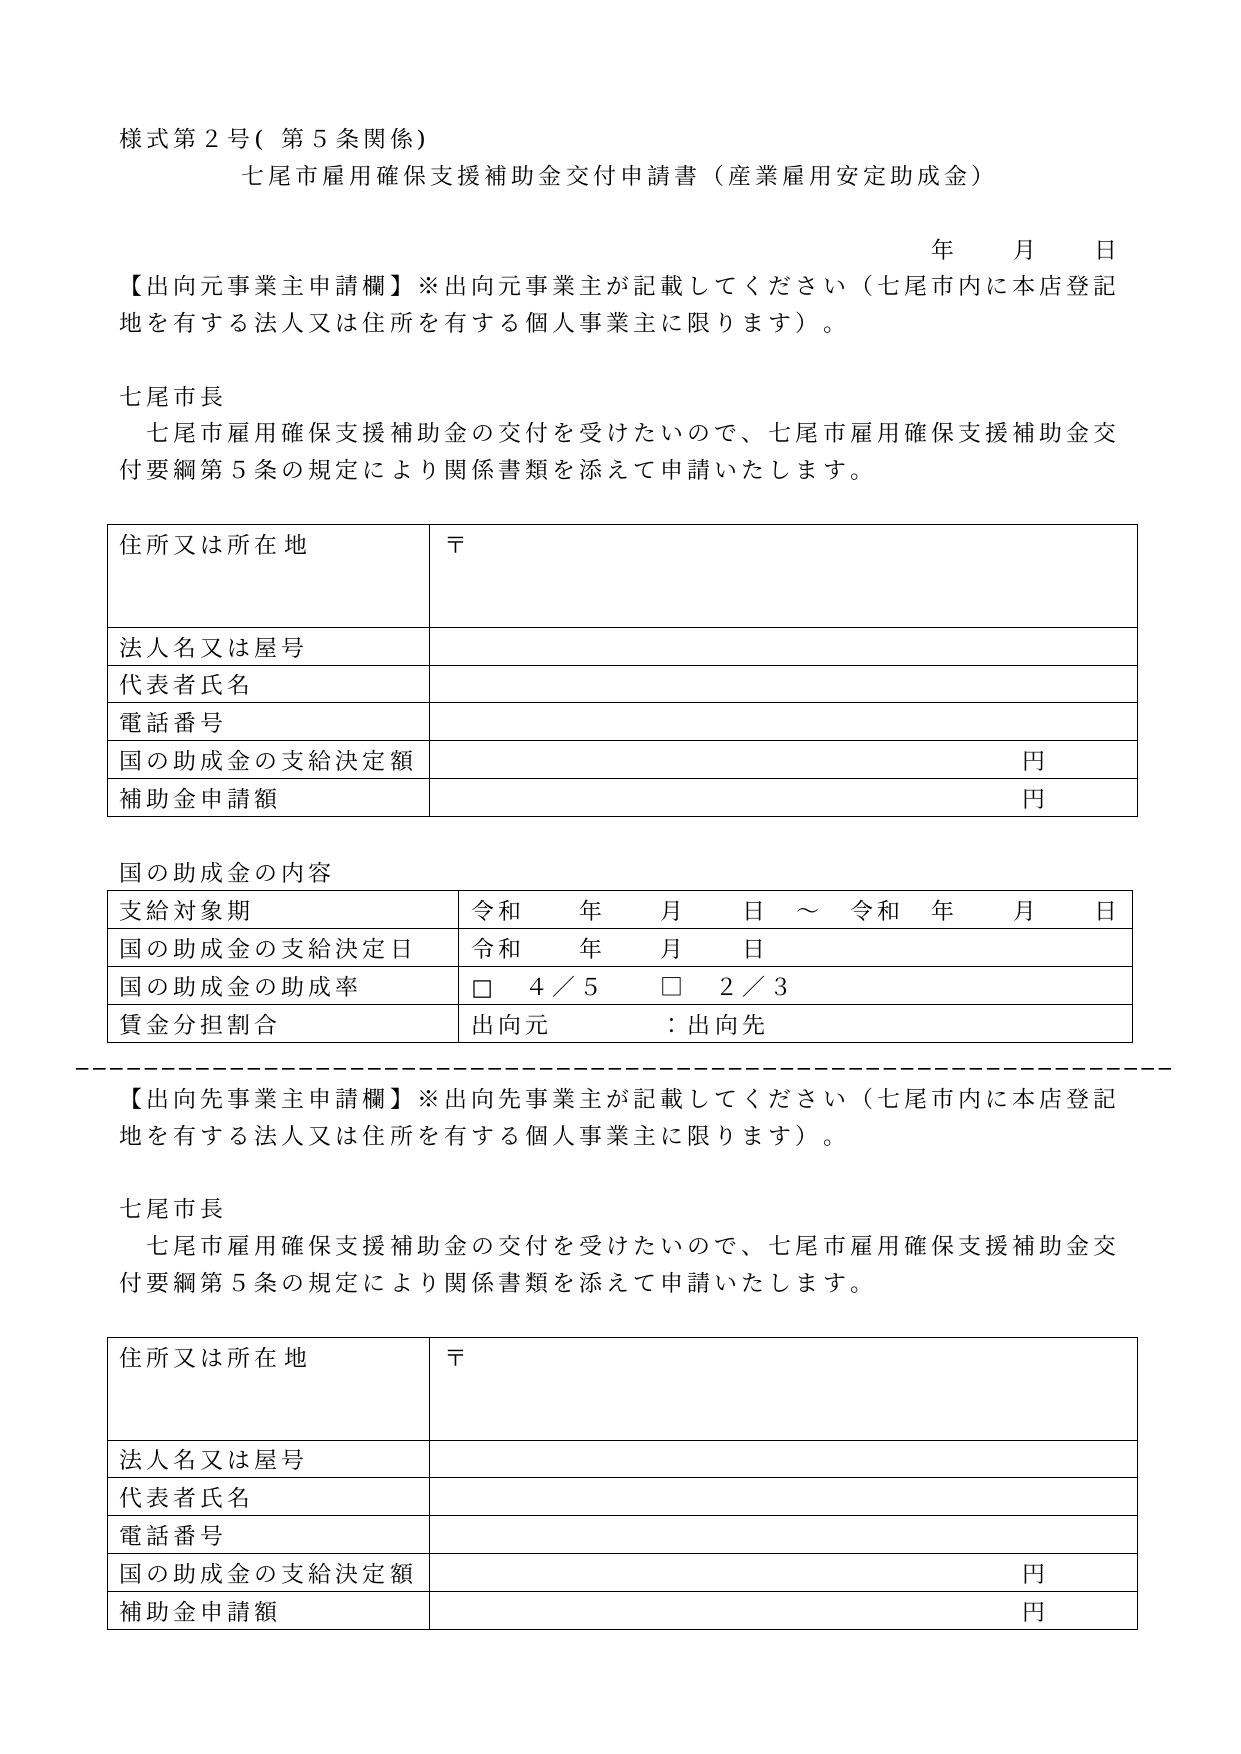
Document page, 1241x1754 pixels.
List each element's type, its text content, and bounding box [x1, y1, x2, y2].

text 七尾市長 [119, 377, 1121, 414]
table_cell 電話番号 [108, 703, 429, 740]
table_cell □ ４／５ □ ２／３ [459, 967, 1132, 1004]
table_cell 電話番号 [108, 1516, 429, 1553]
text 様式第２号(第５条関係) [119, 119, 1121, 156]
table_cell 補助金申請額 [108, 779, 429, 816]
text 七尾市雇用確保支援補助金の交付を受けたいので、七尾市雇用確保支援補助金交付要綱第５条の規定により関係書類を添えて申請いたします。 [119, 1226, 1121, 1300]
text 七尾市雇用確保支援補助金交付申請書（産業雇用安定助成金） [119, 156, 1121, 193]
text 【出向先事業主申請欄】※出向先事業主が記載してください（七尾市内に本店登記地を有する法人又は住所を有する個人事業主に限ります）。 [119, 1079, 1121, 1153]
table_cell 代表者氏名 [108, 1478, 429, 1515]
table_header 住所又は所在地 [108, 525, 429, 627]
table_header 〒 [430, 525, 1137, 627]
text 七尾市長 [119, 1190, 1121, 1226]
text 七尾市雇用確保支援補助金の交付を受けたいので、七尾市雇用確保支援補助金交付要綱第５条の規定により関係書類を添えて申請いたします。 [119, 414, 1121, 487]
table_cell 国の助成金の支給決定日 [108, 929, 458, 966]
table_cell 円 [430, 1592, 1137, 1628]
table_cell 法人名又は屋号 [108, 1441, 429, 1477]
table_cell 国の助成金の助成率 [108, 967, 458, 1004]
table_cell [430, 666, 1137, 702]
table_cell 令和 年 月 日 [459, 929, 1132, 966]
table_cell 円 [430, 1554, 1137, 1591]
table_cell 補助金申請額 [108, 1592, 429, 1628]
table_cell 賃金分担割合 [108, 1005, 458, 1042]
table_header 支給対象期 [108, 891, 458, 928]
table_cell 国の助成金の支給決定額 [108, 741, 429, 778]
table_cell 円 [430, 741, 1137, 778]
text 国の助成金の内容 [119, 853, 1121, 890]
table_cell 法人名又は屋号 [108, 628, 429, 664]
table_header 〒 [430, 1338, 1137, 1439]
table_cell 円 [430, 779, 1137, 816]
table_cell 国の助成金の支給決定額 [108, 1554, 429, 1591]
table_header 住所又は所在地 [108, 1338, 429, 1439]
table_cell 出向元 ：出向先 [459, 1005, 1132, 1042]
table_cell 代表者氏名 [108, 666, 429, 702]
table_cell [430, 1441, 1137, 1477]
table_header 令和 年 月 日 ～ 令和 年 月 日 [459, 891, 1132, 928]
table_cell [430, 628, 1137, 664]
text 年 月 日 [119, 230, 1121, 267]
table_cell [430, 1478, 1137, 1515]
table_cell [430, 1516, 1137, 1553]
text 【出向元事業主申請欄】※出向元事業主が記載してください（七尾市内に本店登記地を有する法人又は住所を有する個人事業主に限ります）。 [119, 267, 1121, 340]
table_cell [430, 703, 1137, 740]
